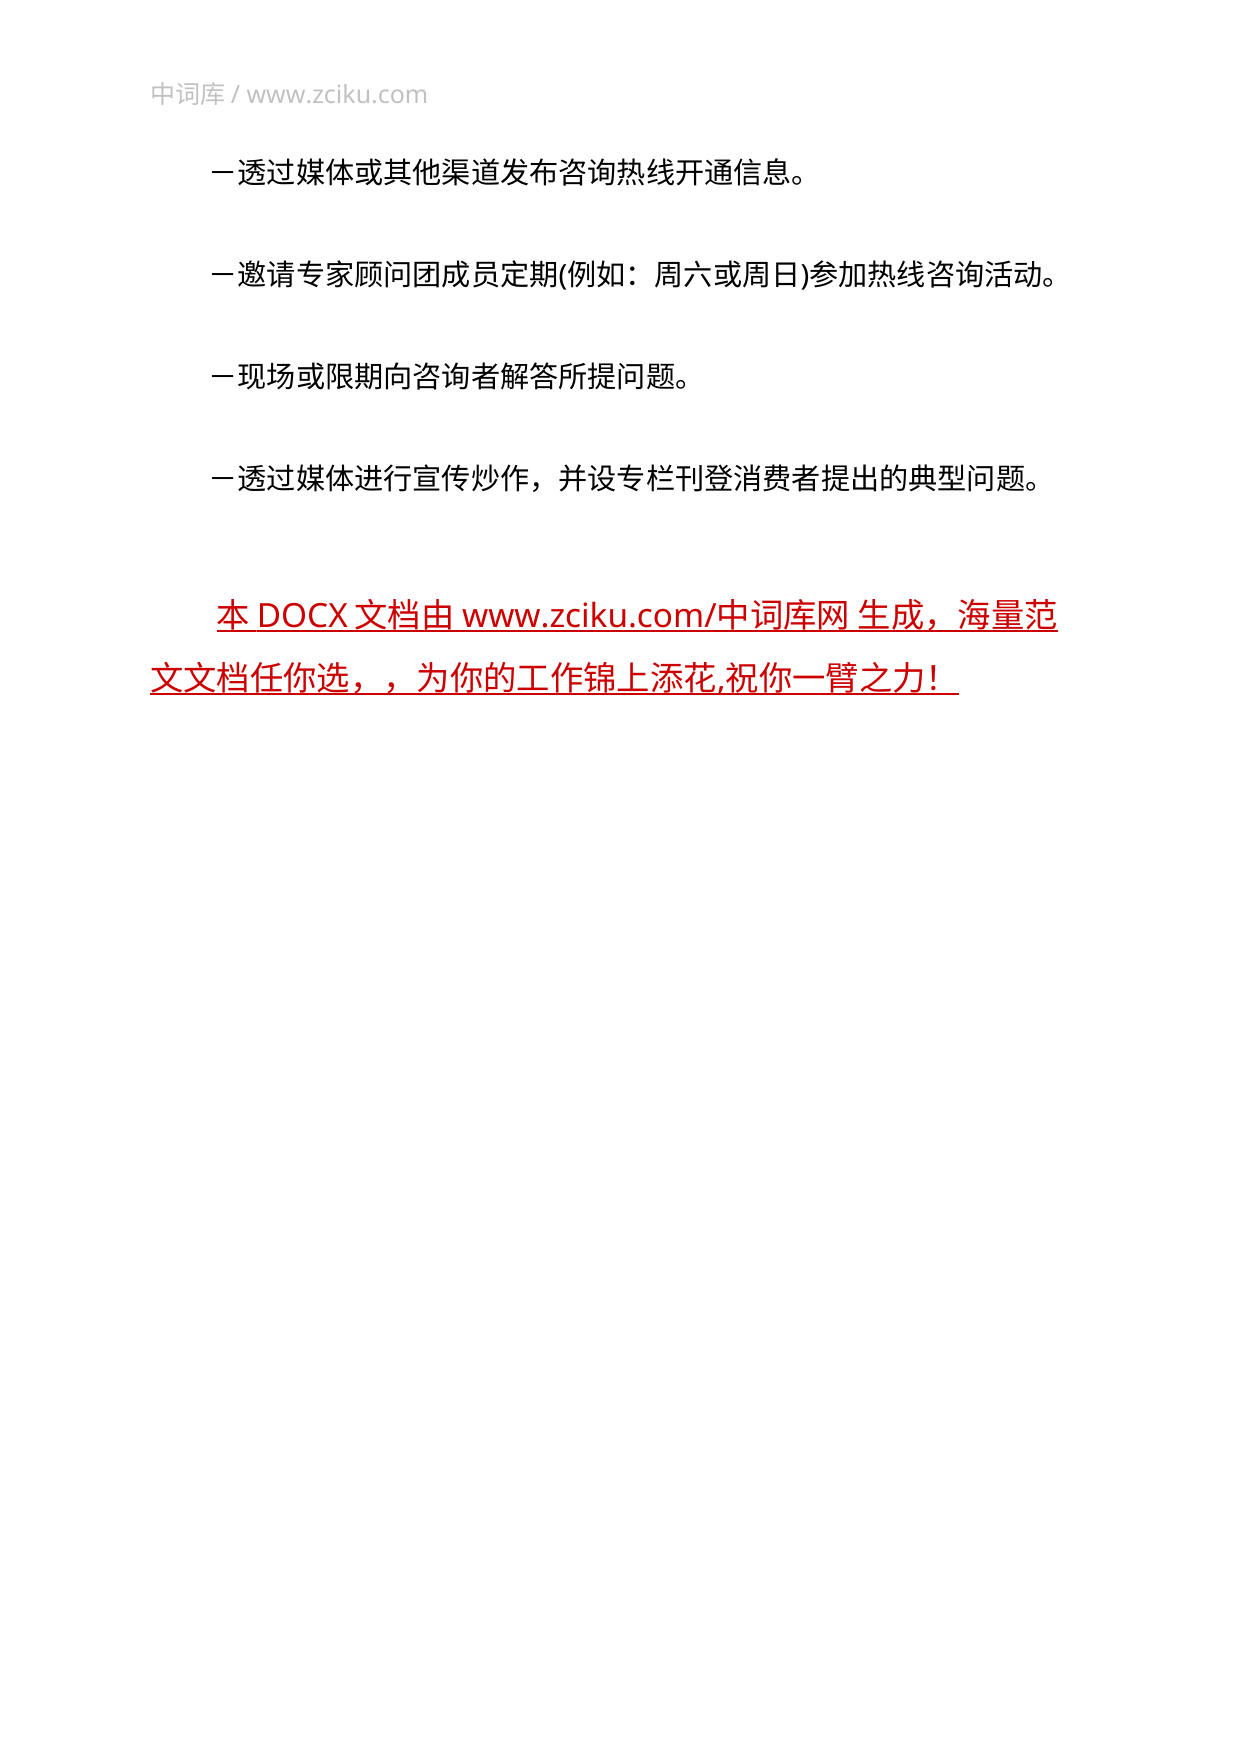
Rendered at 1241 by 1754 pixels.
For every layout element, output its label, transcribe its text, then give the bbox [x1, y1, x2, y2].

text －透过媒体进行宣传炒作，并设专栏刊登消费者提出的典型问题。 [150, 456, 1090, 498]
text －邀请专家顾问团成员定期(例如：周六或周日)参加热线咨询活动。 [150, 252, 1090, 294]
text －透过媒体或其他渠道发布咨询热线开通信息。 [150, 150, 1090, 192]
text 本DOCX文档由 www.zciku.com/中词库网 生成，海量范文文档任你选，，为你的工作锦上添花,祝你一臂之力！ [150, 588, 1090, 700]
text －现场或限期向咨询者解答所提问题。 [150, 354, 1090, 396]
